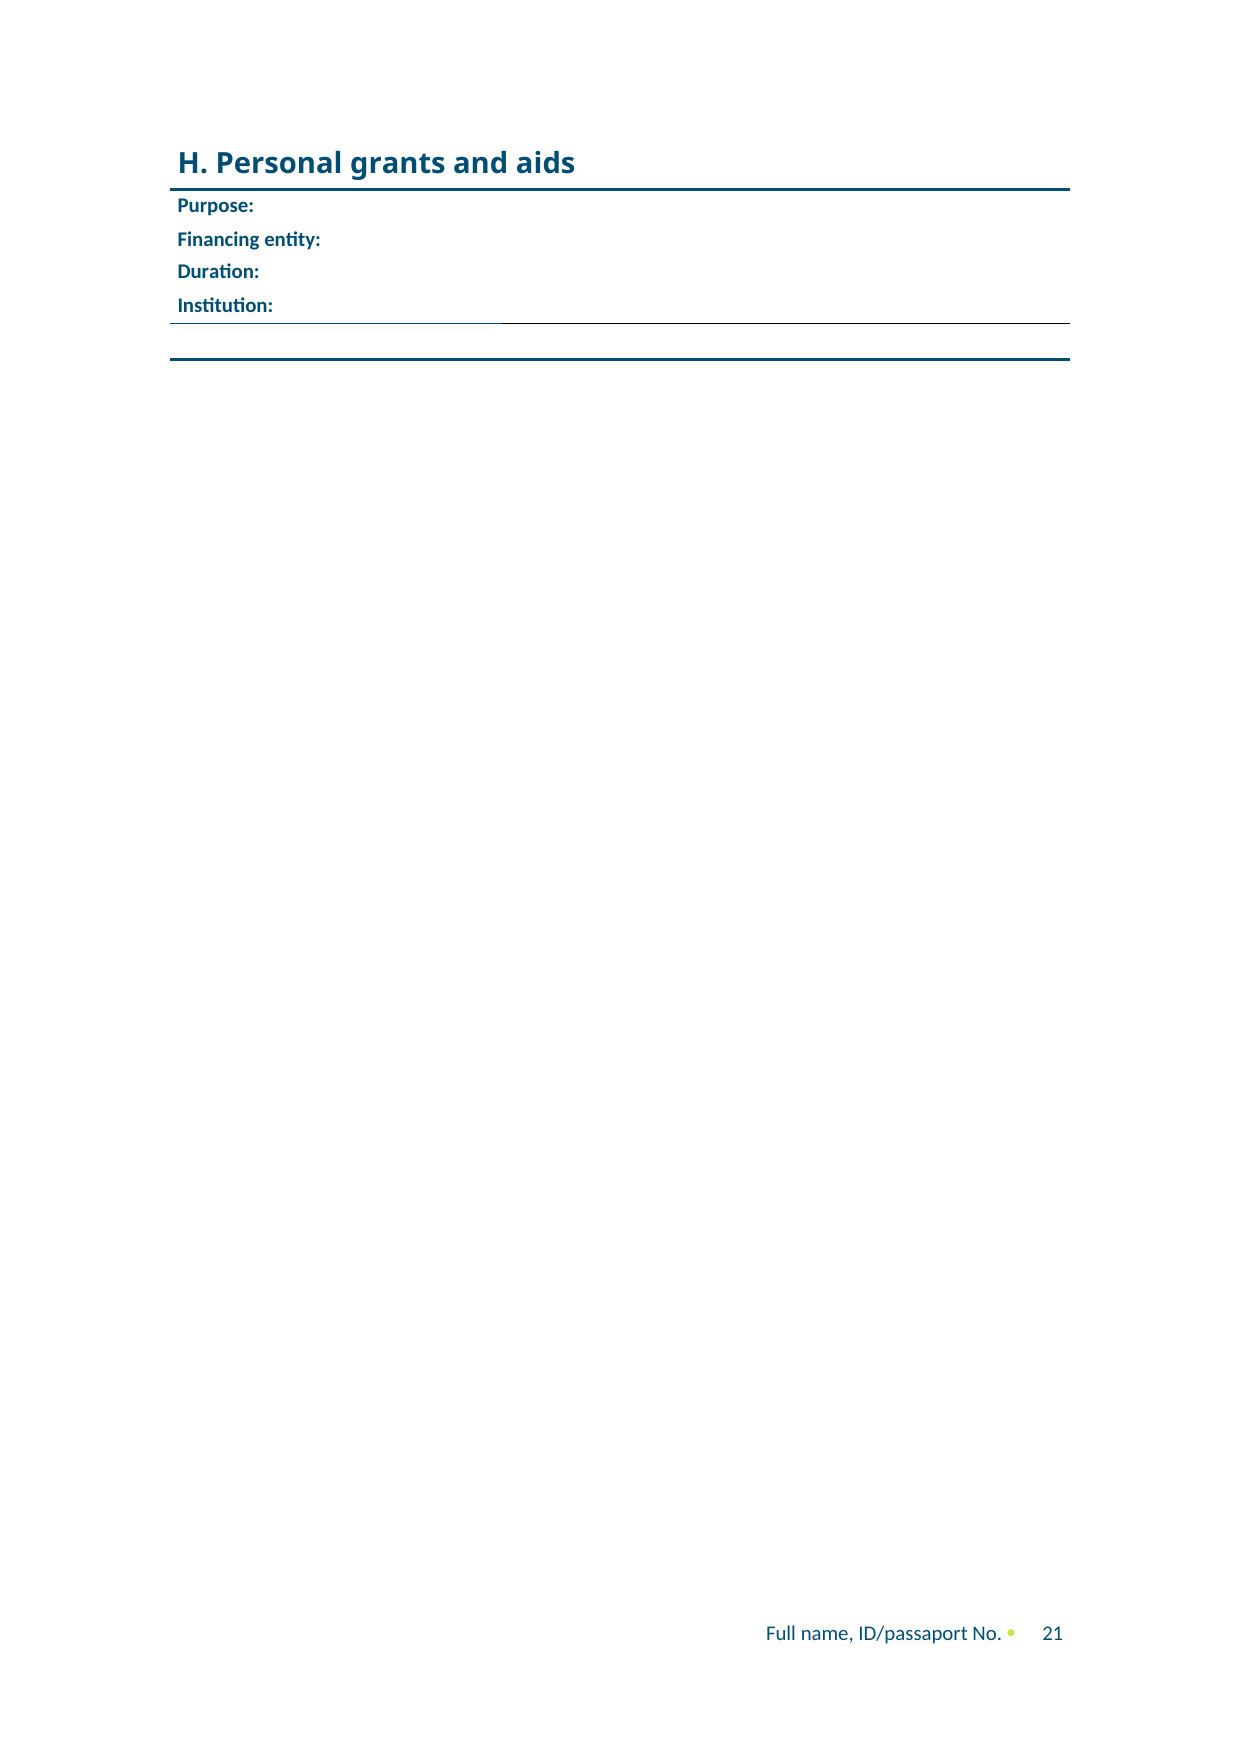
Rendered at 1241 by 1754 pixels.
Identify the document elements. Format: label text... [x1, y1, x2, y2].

table_cell Duration: [170, 257, 1070, 290]
table_header H. Personal grants and aids [170, 134, 1070, 188]
table_cell [170, 324, 502, 357]
table_cell Purpose: [170, 191, 1070, 224]
table_cell Financing entity: [170, 224, 1070, 257]
table_cell Institution: [170, 290, 1070, 323]
table_cell [502, 324, 1070, 357]
